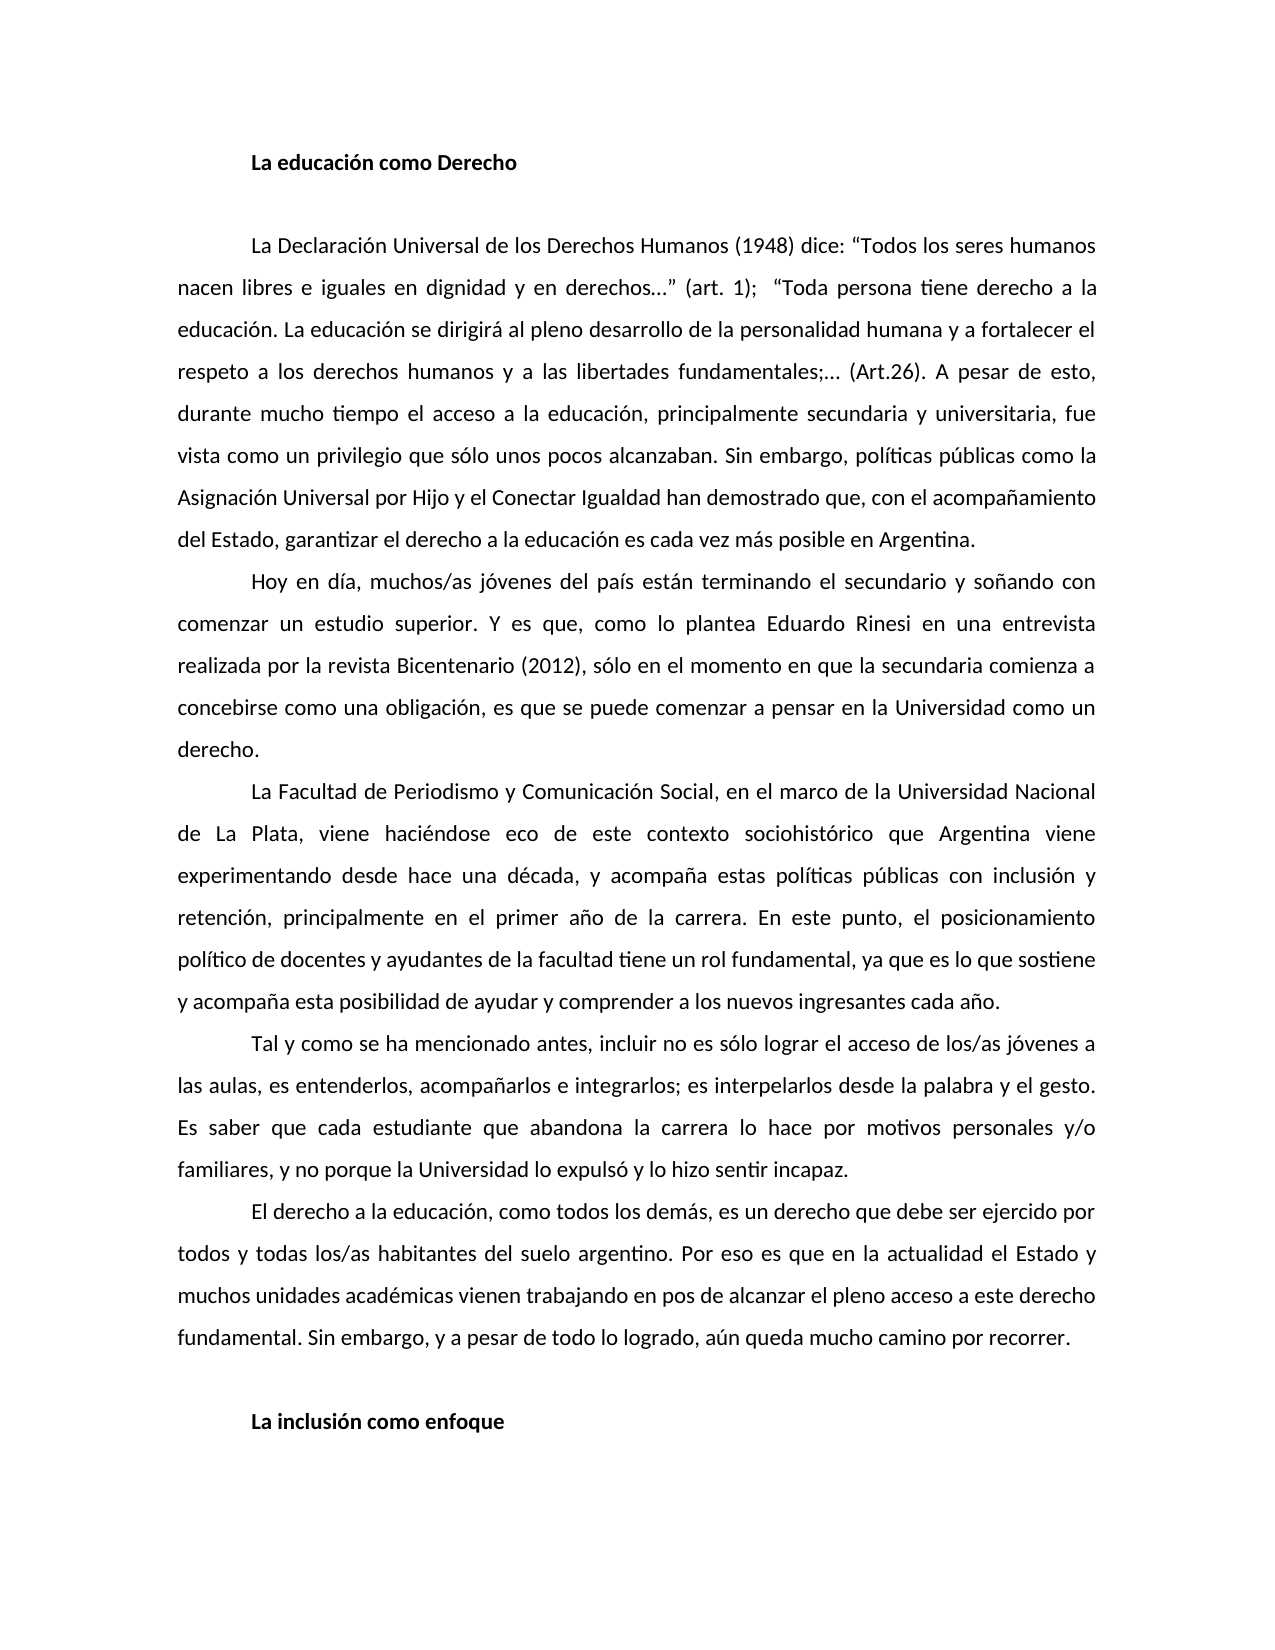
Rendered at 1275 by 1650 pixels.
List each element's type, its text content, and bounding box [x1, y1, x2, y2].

text El derecho a la educación, como todos los demás, es un derecho que debe ser ejercido por todos y todas los/as habitantes del suelo argentino. Por eso es que en la actualidad el Estado y muchos unidades académicas vienen trabajando en pos de alcanzar el pleno acceso a este derecho fundamental. Sin embargo, y a pesar de todo lo logrado, aún queda mucho camino por recorrer. [177, 1197, 1098, 1351]
text La educación como Derecho [177, 148, 1098, 176]
text La inclusión como enfoque [177, 1407, 1098, 1435]
text La Declaración Universal de los Derechos Humanos (1948) dice: “Todos los seres humanos nacen libres e iguales en dignidad y en derechos…” (art. 1); “Toda persona tiene derecho a la educación. La educación se dirigirá al pleno desarrollo de la personalidad humana y a fortalecer el respeto a los derechos humanos y a las libertades fundamentales;… (Art.26). A pesar de esto, durante mucho tiempo el acceso a la educación, principalmente secundaria y universitaria, fue vista como un privilegio que sólo unos pocos alcanzaban. Sin embargo, políticas públicas como la Asignación Universal por Hijo y el Conectar Igualdad han demostrado que, con el acompañamiento del Estado, garantizar el derecho a la educación es cada vez más posible en Argentina. [177, 232, 1098, 553]
text La Facultad de Periodismo y Comunicación Social, en el marco de la Universidad Nacional de La Plata, viene haciéndose eco de este contexto sociohistórico que Argentina viene experimentando desde hace una década, y acompaña estas políticas públicas con inclusión y retención, principalmente en el primer año de la carrera. En este punto, el posicionamiento político de docentes y ayudantes de la facultad tiene un rol fundamental, ya que es lo que sostiene y acompaña esta posibilidad de ayudar y comprender a los nuevos ingresantes cada año. [177, 777, 1098, 1015]
text Hoy en día, muchos/as jóvenes del país están terminando el secundario y soñando con comenzar un estudio superior. Y es que, como lo plantea Eduardo Rinesi en una entrevista realizada por la revista Bicentenario (2012), sólo en el momento en que la secundaria comienza a concebirse como una obligación, es que se puede comenzar a pensar en la Universidad como un derecho. [177, 567, 1098, 763]
text Tal y como se ha mencionado antes, incluir no es sólo lograr el acceso de los/as jóvenes a las aulas, es entenderlos, acompañarlos e integrarlos; es interpelarlos desde la palabra y el gesto. Es saber que cada estudiante que abandona la carrera lo hace por motivos personales y/o familiares, y no porque la Universidad lo expulsó y lo hizo sentir incapaz. [177, 1029, 1098, 1183]
